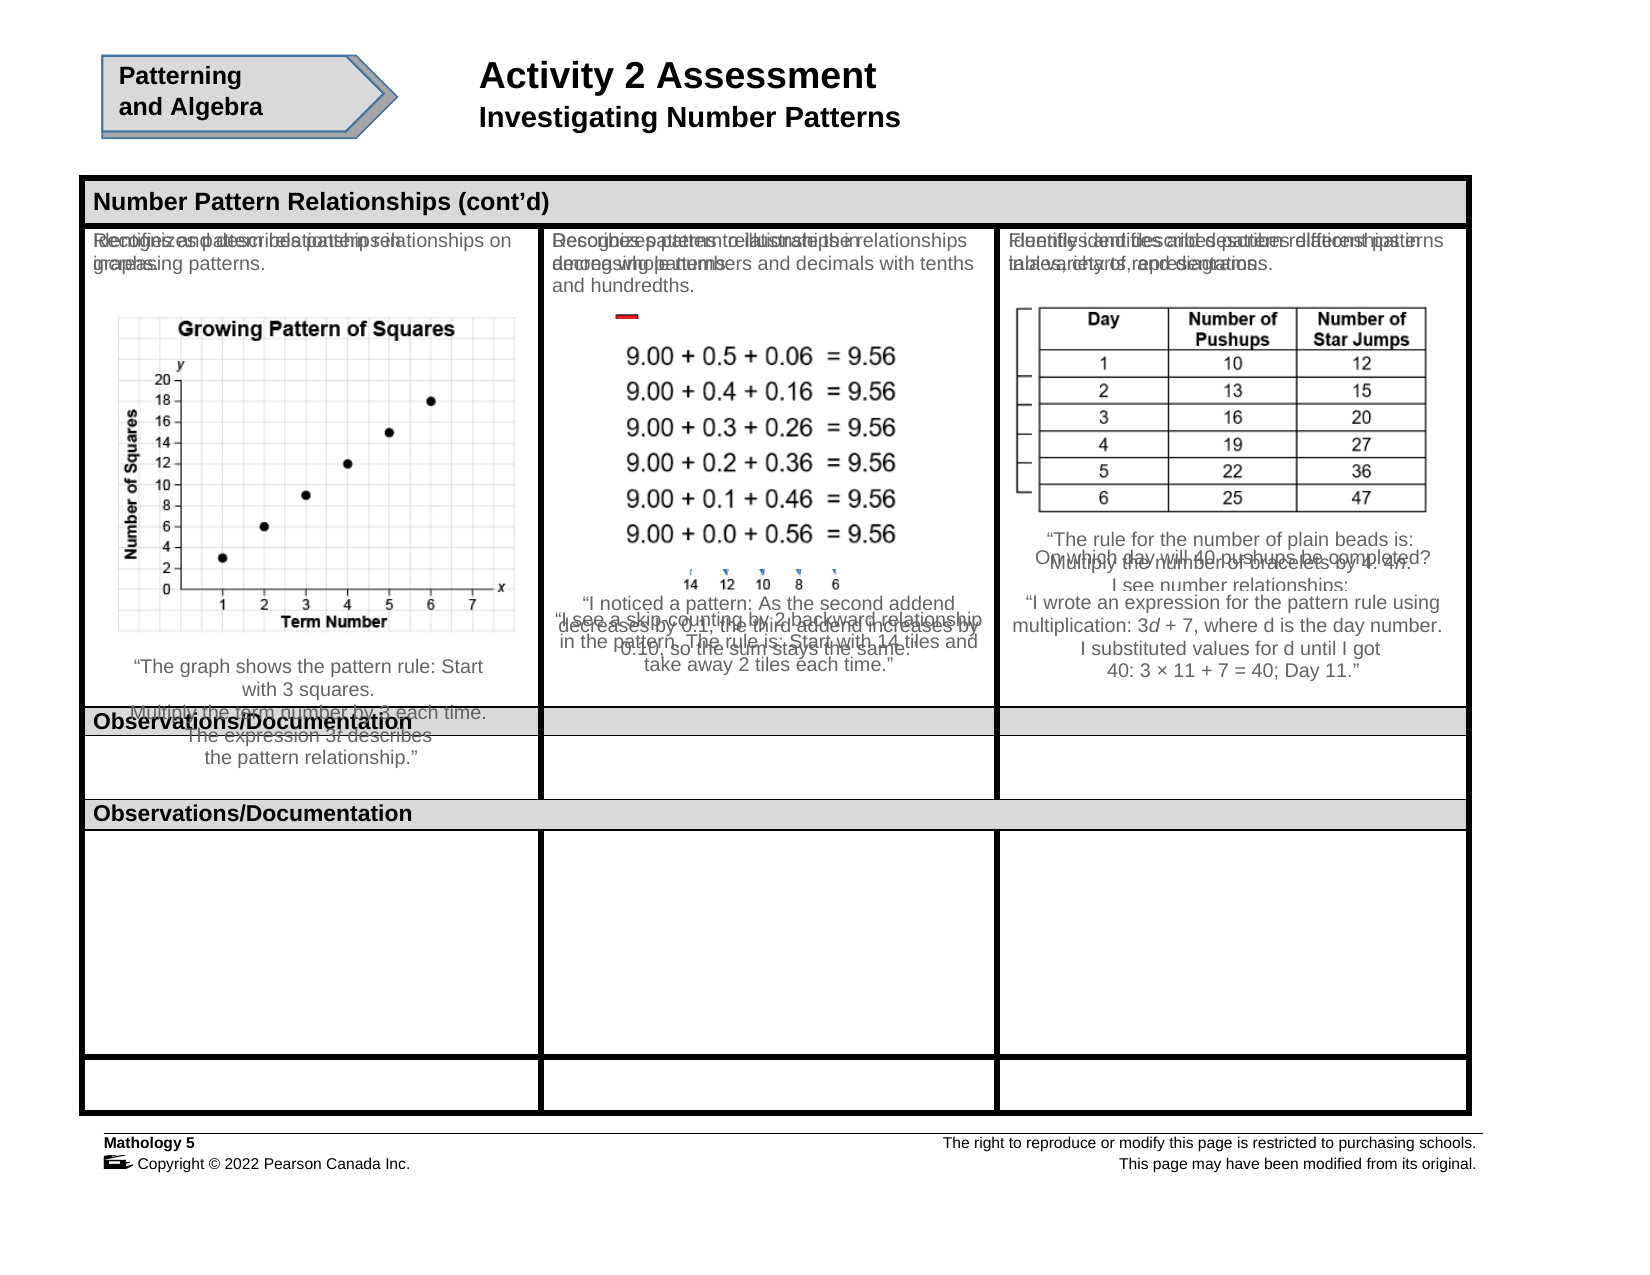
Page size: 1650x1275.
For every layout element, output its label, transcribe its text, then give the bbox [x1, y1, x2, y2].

table_header Number Pattern Relationships (cont’d) [85, 181, 1466, 223]
table_cell [1000, 831, 1466, 1054]
picture [551, 319, 989, 569]
table_cell Fluently identifies and describes different patterns in a variety of representations. On which day will 40 pushups be completed? “I wrote an expression for the pattern rule using multiplication: 3d + 7, where d is the day number. I substituted values for d until I got 40: 3 × 11 + 7 = 40; Day 11.” [1000, 229, 1466, 799]
table_cell [85, 831, 538, 1054]
table_cell Describes patterns to illustrate the relationships among whole numbers and decimals with tenths and hundredths. “I noticed a pattern: As the second addend decreases by 0.1, the third addend increases by 0.10, so the sum stays the same.” [544, 229, 994, 799]
table_cell [544, 1060, 994, 1110]
picture [103, 1155, 134, 1169]
table_cell [85, 1060, 538, 1110]
picture [1031, 297, 1435, 523]
table_cell [544, 831, 994, 1054]
table_cell Identifies and describes pattern relationships on graphs. “The graph shows the pattern rule: Start with 3 squares. Multiply the term number by 3 each time. The expression 3t describes the pattern relationship.” [85, 229, 538, 799]
table_cell Observations/Documentation [85, 800, 1466, 829]
table_cell [1000, 1060, 1466, 1110]
picture [92, 297, 529, 656]
